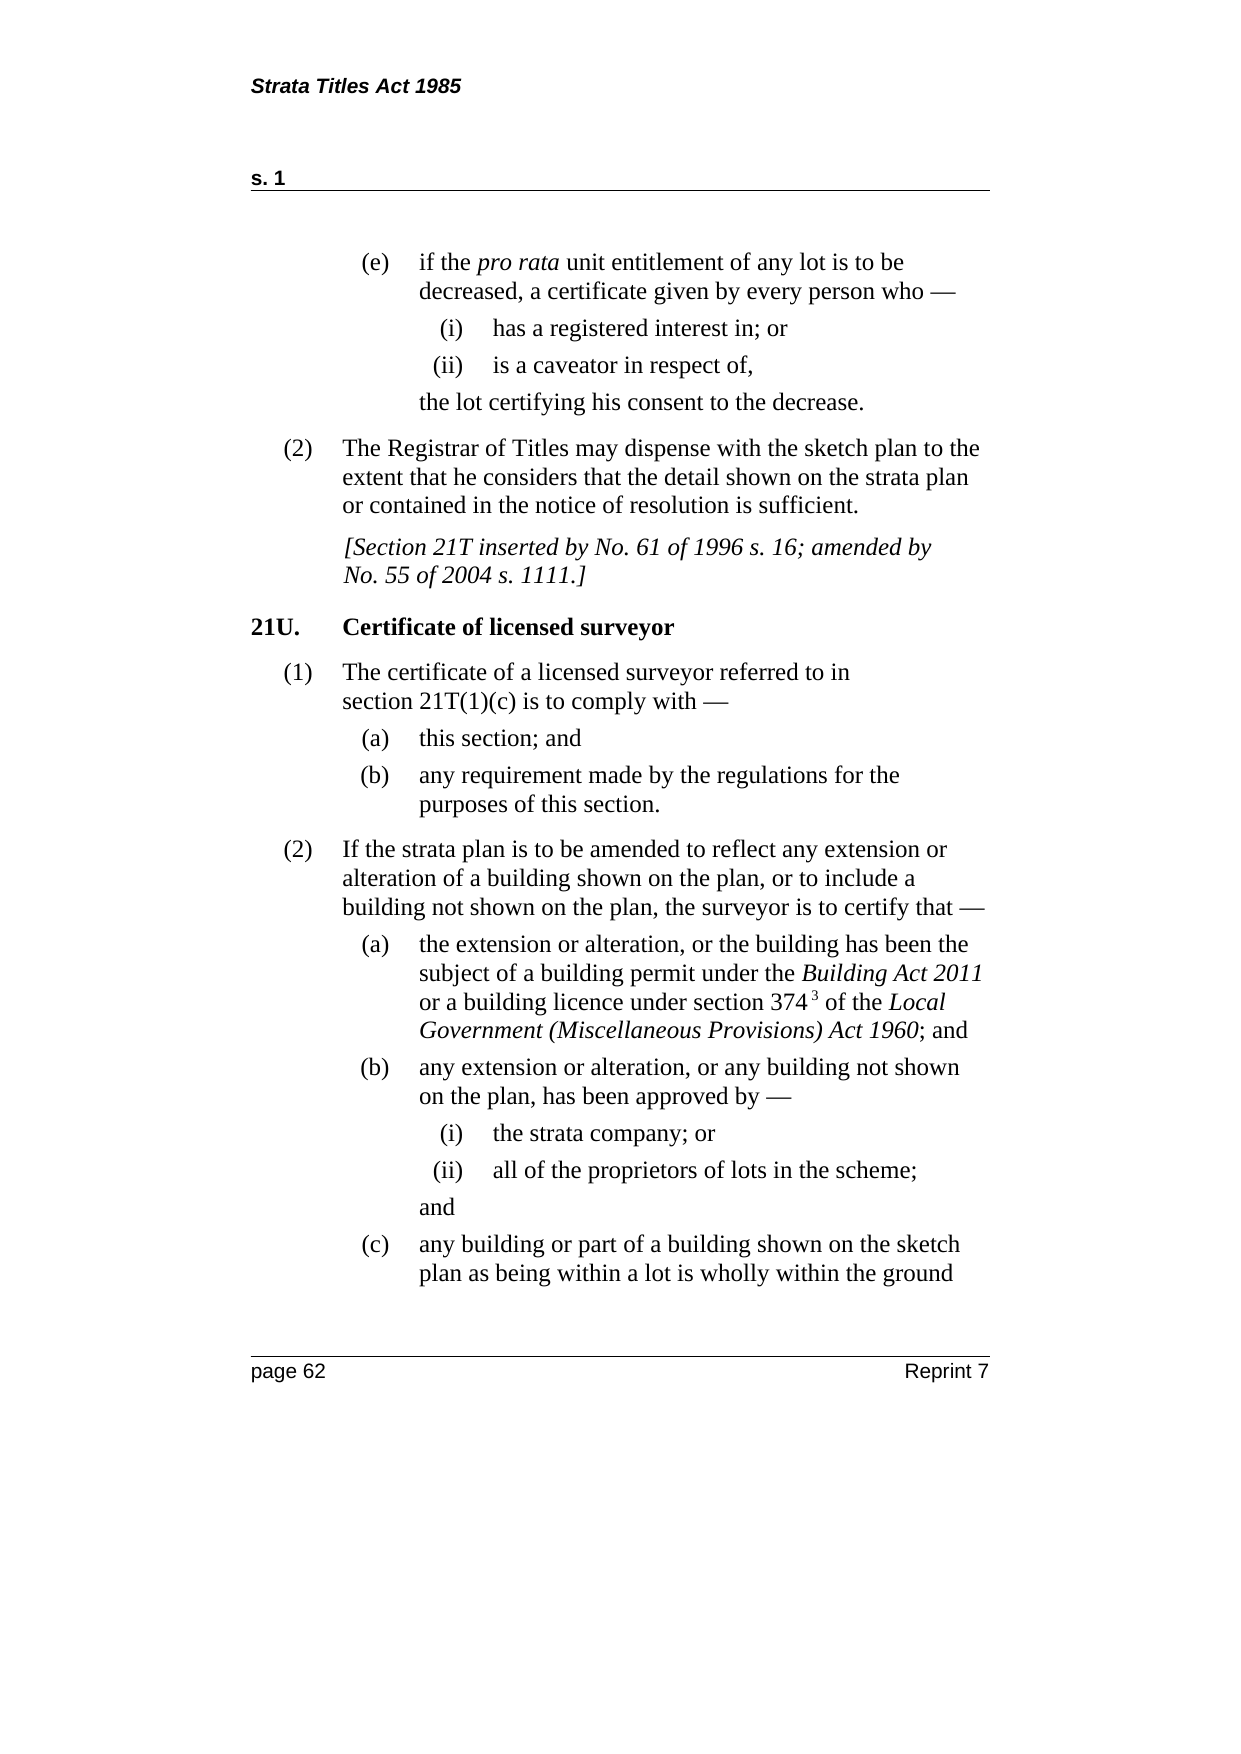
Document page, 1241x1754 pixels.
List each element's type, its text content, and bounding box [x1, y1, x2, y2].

text the lot certifying his consent to the decrease. [251, 387, 990, 416]
text (ii) all of the proprietors of lots in the scheme; [251, 1155, 990, 1184]
text (1) The certificate of a licensed surveyor referred to in section 21T(1)(c) is to comply with — [251, 657, 990, 715]
text and [251, 1192, 990, 1221]
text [251, 1229, 990, 1287]
subtitle 21U. Certificate of licensed surveyor [251, 612, 990, 641]
text (2) If the strata plan is to be amended to reflect any extension or alteration of a building shown on the plan, or to include a building not shown on the plan, the surveyor is to certify that — [251, 834, 990, 921]
text (a) the extension or alteration, or the building has been the subject of a building permit under the Building Act 2011 or a building licence under section 374 3 of the Local Government (Miscellaneous Provisions) Act 1960; and [251, 929, 990, 1044]
text (2) The Registrar of Titles may dispense with the sketch plan to the extent that he considers that the detail shown on the strata plan or contained in the notice of resolution is sufficient. [251, 433, 990, 519]
text (i) the strata company; or [251, 1118, 990, 1147]
text (ii) is a caveator in respect of, [251, 350, 990, 379]
text [Section 21T inserted by No. 61 of 1996 s. 16; amended by No. 55 of 2004 s. 1111.] [251, 532, 990, 589]
text (i) has a registered interest in; or [251, 313, 990, 342]
text (a) this section; and [251, 723, 990, 752]
text (b) any extension or alteration, or any building not shown on the plan, has been approved by — [251, 1052, 990, 1110]
text (b) any requirement made by the regulations for the purposes of this section. [251, 760, 990, 818]
text (e) if the pro rata unit entitlement of any lot is to be decreased, a certificate given by every person who — [251, 247, 990, 305]
